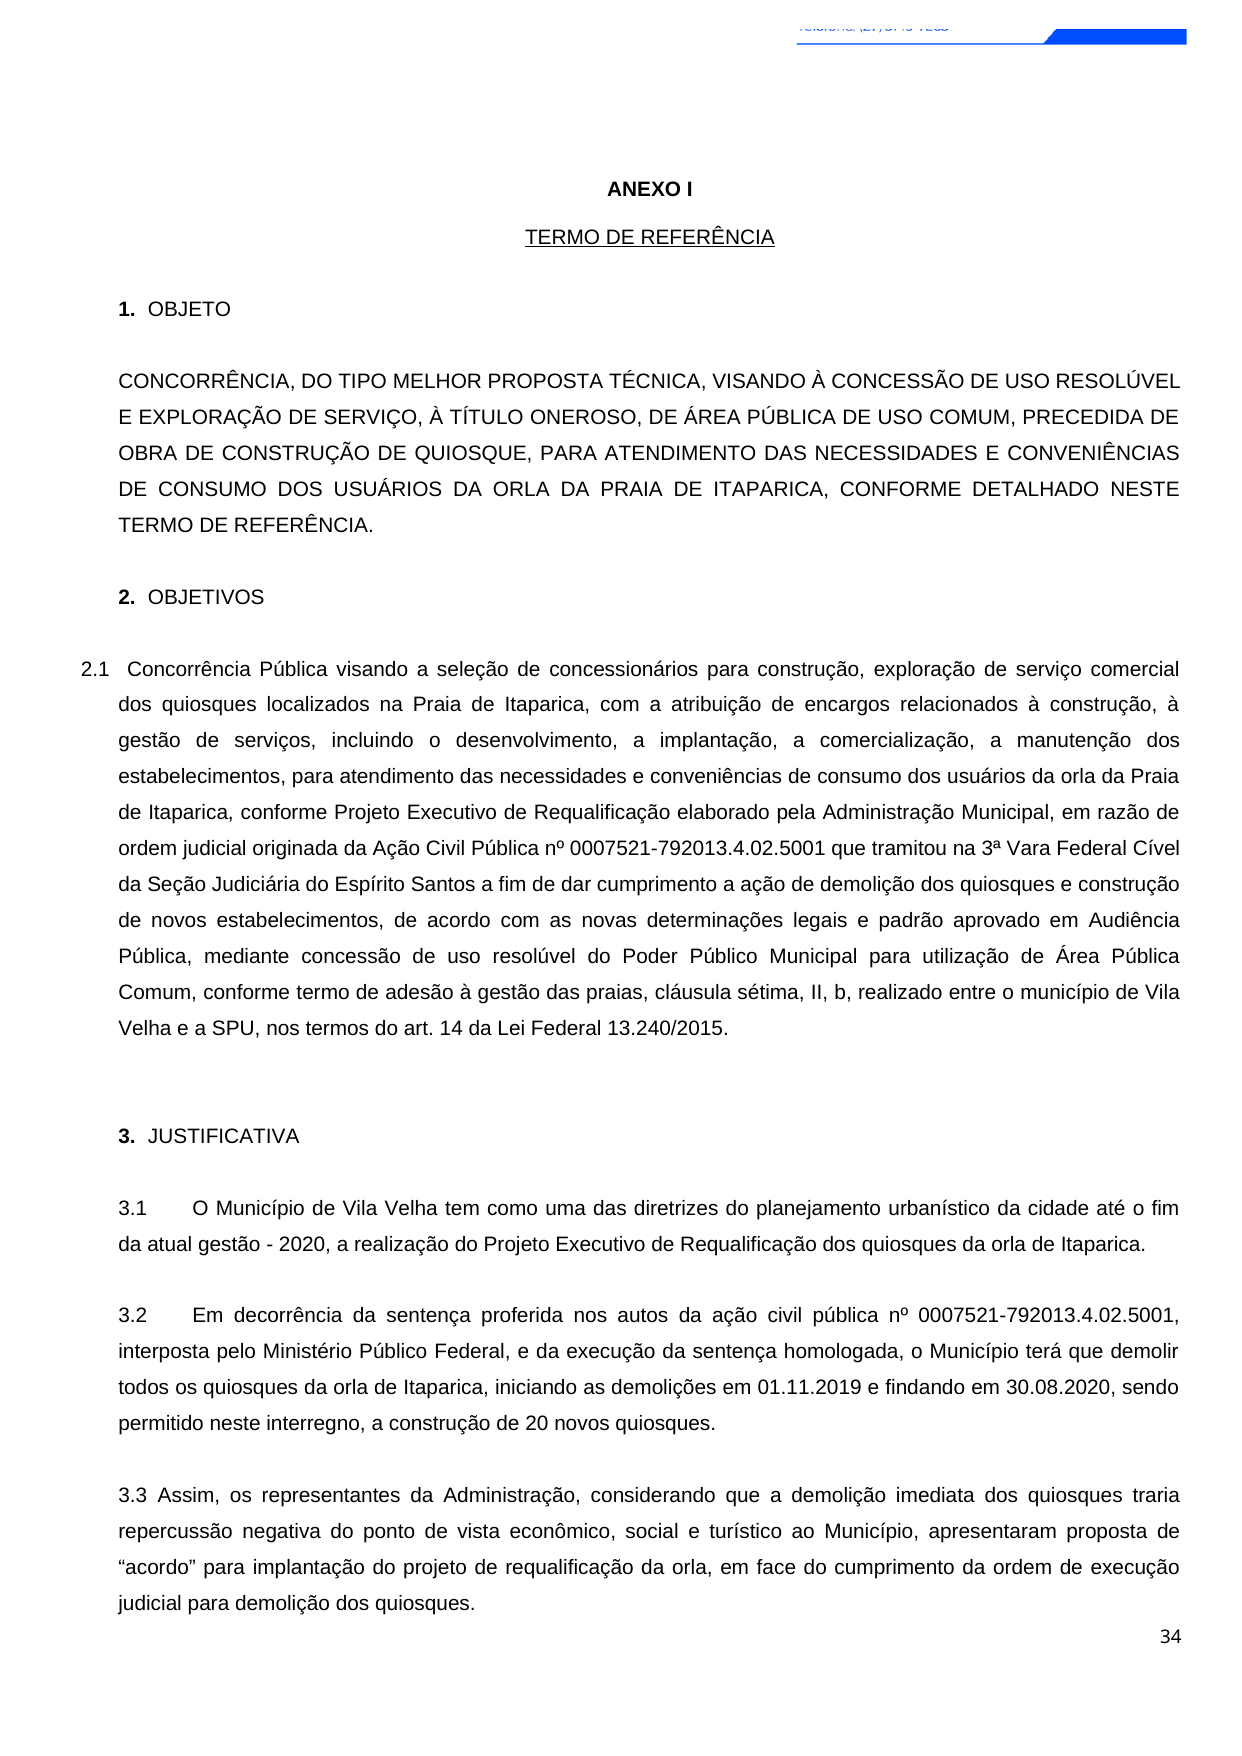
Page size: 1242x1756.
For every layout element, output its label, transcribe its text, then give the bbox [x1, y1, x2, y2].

list Em decorrência da sentença proferida nos autos da ação civil pública nº 0007521-792013.4.02.5001, interposta pelo Ministério Público Federal, e da execução da sentença homologada, o Município terá que demolir todos os quiosques da orla de Itaparica, iniciando as demolições em 01.11.2019 e findando em 30.08.2020, sendo permitido neste interregno, a construção de 20 novos quiosques. [118, 1303, 1181, 1435]
text TERMO DE REFERÊNCIA [118, 225, 1181, 249]
list O Município de Vila Velha tem como uma das diretrizes do planejamento urbanístico da cidade até o fim da atual gestão - 2020, a realização do Projeto Executivo de Requalificação dos quiosques da orla de Itaparica. [118, 1195, 1181, 1255]
list JUSTIFICATIVA [118, 1123, 1181, 1147]
list Assim, os representantes da Administração, considerando que a demolição imediata dos quiosques traria repercussão negativa do ponto de vista econômico, social e turístico ao Município, apresentaram proposta de “acordo” para implantação do projeto de requalificação da orla, em face do cumprimento da ordem de execução judicial para demolição dos quiosques. [118, 1483, 1181, 1615]
list OBJETO [118, 297, 1181, 321]
text ANEXO I [118, 177, 1181, 201]
list OBJETIVOS [118, 584, 1181, 608]
text CONCORRÊNCIA, DO TIPO MELHOR PROPOSTA TÉCNICA, VISANDO À CONCESSÃO DE USO RESOLÚVEL E EXPLORAÇÃO DE SERVIÇO, À TÍTULO ONEROSO, DE ÁREA PÚBLICA DE USO COMUM, PRECEDIDA DE OBRA DE CONSTRUÇÃO DE QUIOSQUE, PARA ATENDIMENTO DAS NECESSIDADES E CONVENIÊNCIAS DE CONSUMO DOS USUÁRIOS DA ORLA DA PRAIA DE ITAPARICA, CONFORME DETALHADO NESTE TERMO DE REFERÊNCIA. [118, 369, 1181, 537]
list Concorrência Pública visando a seleção de concessionários para construção, exploração de serviço comercial dos quiosques localizados na Praia de Itaparica, com a atribuição de encargos relacionados à construção, à gestão de serviços, incluindo o desenvolvimento, a implantação, a comercialização, a manutenção dos estabelecimentos, para atendimento das necessidades e conveniências de consumo dos usuários da orla da Praia de Itaparica, conforme Projeto Executivo de Requalificação elaborado pela Administração Municipal, em razão de ordem judicial originada da Ação Civil Pública nº 0007521-792013.4.02.5001 que tramitou na 3ª Vara Federal Cível da Seção Judiciária do Espírito Santos a fim de dar cumprimento a ação de demolição dos quiosques e construção de novos estabelecimentos, de acordo com as novas determinações legais e padrão aprovado em Audiência Pública, mediante concessão de uso resolúvel do Poder Público Municipal para utilização de Área Pública Comum, conforme termo de adesão à gestão das praias, cláusula sétima, II, b, realizado entre o município de Vila Velha e a SPU, nos termos do art. 14 da Lei Federal 13.240/2015. [81, 656, 1181, 1040]
picture [118, 29, 1187, 125]
